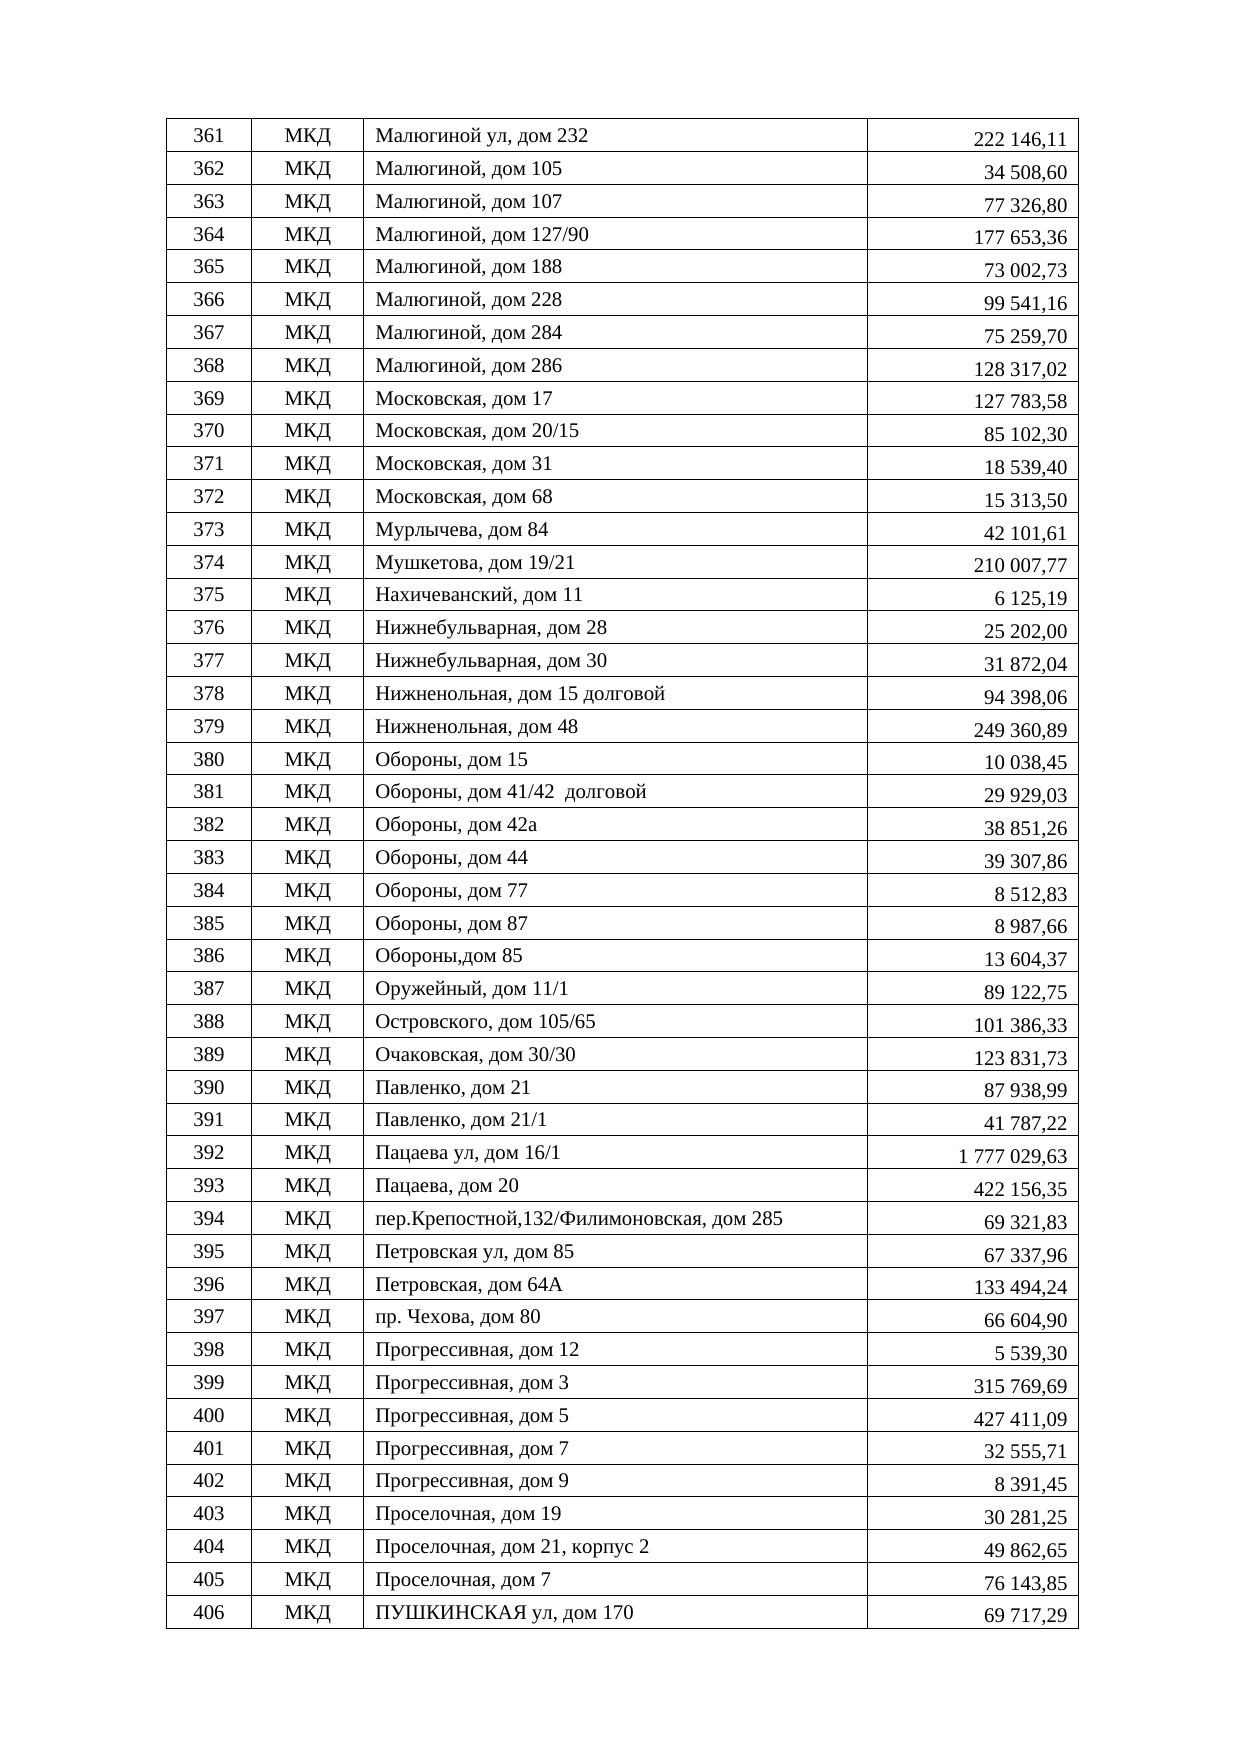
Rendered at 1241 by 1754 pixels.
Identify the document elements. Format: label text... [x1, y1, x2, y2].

table_cell 378 [167, 677, 251, 709]
table_cell 398 [167, 1333, 251, 1365]
table_cell 394 [167, 1202, 251, 1234]
table_cell Московская, дом 17 [364, 382, 867, 413]
table_cell 385 [167, 907, 251, 938]
table_cell пр. Чехова, дом 80 [364, 1300, 867, 1332]
table_cell 372 [167, 480, 251, 512]
table_cell 427 411,09 [868, 1399, 1078, 1431]
table_cell Оружейный, дом 11/1 [364, 972, 867, 1004]
table_cell 8 391,45 [868, 1465, 1078, 1496]
table_cell 399 [167, 1366, 251, 1398]
table_cell Обороны, дом 15 [364, 743, 867, 774]
table_cell 49 862,65 [868, 1530, 1078, 1562]
table_cell МКД [252, 447, 363, 479]
table_cell Малюгиной, дом 105 [364, 152, 867, 184]
table_cell 94 398,06 [868, 677, 1078, 709]
table_cell Очаковская, дом 30/30 [364, 1038, 867, 1070]
table_cell МКД [252, 1136, 363, 1168]
table_cell 6 125,19 [868, 579, 1078, 610]
table_cell 222 146,11 [868, 119, 1078, 151]
table_cell МКД [252, 152, 363, 184]
table_cell МКД [252, 1268, 363, 1299]
table_cell 364 [167, 218, 251, 249]
table_cell МКД [252, 316, 363, 348]
table_cell 368 [167, 349, 251, 381]
table_cell Обороны,дом 85 [364, 940, 867, 971]
table_cell Мушкетова, дом 19/21 [364, 546, 867, 577]
table_cell 393 [167, 1169, 251, 1201]
table_cell Малюгиной, дом 127/90 [364, 218, 867, 249]
table_cell Проселочная, дом 21, корпус 2 [364, 1530, 867, 1562]
table_cell 315 769,69 [868, 1366, 1078, 1398]
table_cell МКД [252, 1038, 363, 1070]
table_cell 15 313,50 [868, 480, 1078, 512]
table_cell МКД [252, 1596, 363, 1627]
table_cell 396 [167, 1268, 251, 1299]
table_cell 422 156,35 [868, 1169, 1078, 1201]
table_cell Малюгиной, дом 284 [364, 316, 867, 348]
table_cell 5 539,30 [868, 1333, 1078, 1365]
table_cell 34 508,60 [868, 152, 1078, 184]
table_cell МКД [252, 480, 363, 512]
table_cell 66 604,90 [868, 1300, 1078, 1332]
table_cell пер.Крепостной,132/Филимоновская, дом 285 [364, 1202, 867, 1234]
table_cell МКД [252, 611, 363, 643]
table_cell Прогрессивная, дом 7 [364, 1432, 867, 1463]
table_cell 10 038,45 [868, 743, 1078, 774]
table_cell 380 [167, 743, 251, 774]
table_cell 85 102,30 [868, 415, 1078, 446]
table_cell 87 938,99 [868, 1071, 1078, 1102]
table_cell 39 307,86 [868, 841, 1078, 873]
table_cell 382 [167, 808, 251, 840]
table_cell МКД [252, 1202, 363, 1234]
table_cell 361 [167, 119, 251, 151]
table_cell 31 872,04 [868, 644, 1078, 676]
table_cell 38 851,26 [868, 808, 1078, 840]
table_cell МКД [252, 349, 363, 381]
table_cell 384 [167, 874, 251, 906]
table_cell МКД [252, 415, 363, 446]
table_cell Мурлычева, дом 84 [364, 513, 867, 545]
table_cell 128 317,02 [868, 349, 1078, 381]
table_cell МКД [252, 513, 363, 545]
table_cell МКД [252, 1497, 363, 1529]
table_cell 73 002,73 [868, 250, 1078, 282]
table_cell Малюгиной, дом 107 [364, 185, 867, 217]
table_cell Московская, дом 68 [364, 480, 867, 512]
table_cell Малюгиной, дом 188 [364, 250, 867, 282]
table_cell Проселочная, дом 19 [364, 1497, 867, 1529]
table_cell Московская, дом 31 [364, 447, 867, 479]
table_cell 101 386,33 [868, 1005, 1078, 1037]
table_cell 386 [167, 940, 251, 971]
table_cell Обороны, дом 42а [364, 808, 867, 840]
table_cell 1 777 029,63 [868, 1136, 1078, 1168]
table_cell 405 [167, 1563, 251, 1595]
table_cell 371 [167, 447, 251, 479]
table_cell 397 [167, 1300, 251, 1332]
table_cell Проселочная, дом 7 [364, 1563, 867, 1595]
table_cell МКД [252, 775, 363, 807]
table_cell 249 360,89 [868, 710, 1078, 742]
table_cell 67 337,96 [868, 1235, 1078, 1267]
table_cell 388 [167, 1005, 251, 1037]
table_cell 76 143,85 [868, 1563, 1078, 1595]
table_cell МКД [252, 1563, 363, 1595]
table_cell МКД [252, 1530, 363, 1562]
table_cell 381 [167, 775, 251, 807]
table_cell МКД [252, 1169, 363, 1201]
table_cell Прогрессивная, дом 9 [364, 1465, 867, 1496]
table_cell МКД [252, 808, 363, 840]
table_cell 370 [167, 415, 251, 446]
table_cell 389 [167, 1038, 251, 1070]
table_cell МКД [252, 1005, 363, 1037]
table_cell МКД [252, 382, 363, 413]
table_cell МКД [252, 710, 363, 742]
table_cell МКД [252, 119, 363, 151]
table_cell 8 987,66 [868, 907, 1078, 938]
table_cell МКД [252, 250, 363, 282]
table_cell 369 [167, 382, 251, 413]
table_cell МКД [252, 841, 363, 873]
table_cell Обороны, дом 44 [364, 841, 867, 873]
table_cell 374 [167, 546, 251, 577]
table_cell МКД [252, 874, 363, 906]
table_cell Малюгиной, дом 228 [364, 283, 867, 315]
table_cell МКД [252, 1300, 363, 1332]
table_cell МКД [252, 546, 363, 577]
table_cell Петровская, дом 64А [364, 1268, 867, 1299]
table_cell 25 202,00 [868, 611, 1078, 643]
table_cell Нижнебульварная, дом 28 [364, 611, 867, 643]
table_cell 402 [167, 1465, 251, 1496]
table_cell 8 512,83 [868, 874, 1078, 906]
table_cell МКД [252, 940, 363, 971]
table_cell Малюгиной, дом 286 [364, 349, 867, 381]
table_cell 387 [167, 972, 251, 1004]
table_cell 30 281,25 [868, 1497, 1078, 1529]
table_cell Обороны, дом 77 [364, 874, 867, 906]
table_cell 406 [167, 1596, 251, 1627]
table_cell 69 717,29 [868, 1596, 1078, 1627]
table_cell МКД [252, 218, 363, 249]
table_cell 29 929,03 [868, 775, 1078, 807]
table_cell 375 [167, 579, 251, 610]
table_cell 391 [167, 1104, 251, 1135]
table_cell 75 259,70 [868, 316, 1078, 348]
table_cell МКД [252, 972, 363, 1004]
table_cell 390 [167, 1071, 251, 1102]
table_cell Пацаева, дом 20 [364, 1169, 867, 1201]
table_cell Нижненольная, дом 15 долговой [364, 677, 867, 709]
table_cell 362 [167, 152, 251, 184]
table_cell 42 101,61 [868, 513, 1078, 545]
table_cell Пацаева ул, дом 16/1 [364, 1136, 867, 1168]
table_cell Нижненольная, дом 48 [364, 710, 867, 742]
table_cell 379 [167, 710, 251, 742]
table_cell МКД [252, 579, 363, 610]
table_cell 210 007,77 [868, 546, 1078, 577]
table_cell Нахичеванский, дом 11 [364, 579, 867, 610]
table_cell Прогрессивная, дом 12 [364, 1333, 867, 1365]
table_cell 400 [167, 1399, 251, 1431]
table_cell 392 [167, 1136, 251, 1168]
table_cell МКД [252, 1399, 363, 1431]
table_cell 18 539,40 [868, 447, 1078, 479]
table_cell Островского, дом 105/65 [364, 1005, 867, 1037]
table_cell 41 787,22 [868, 1104, 1078, 1135]
table_cell 403 [167, 1497, 251, 1529]
table_cell МКД [252, 677, 363, 709]
table_cell Павленко, дом 21/1 [364, 1104, 867, 1135]
table_cell 13 604,37 [868, 940, 1078, 971]
table_cell 32 555,71 [868, 1432, 1078, 1463]
table_cell 404 [167, 1530, 251, 1562]
table_cell 77 326,80 [868, 185, 1078, 217]
table_cell 395 [167, 1235, 251, 1267]
table_cell МКД [252, 283, 363, 315]
table_cell Московская, дом 20/15 [364, 415, 867, 446]
table_cell 133 494,24 [868, 1268, 1078, 1299]
table_cell Обороны, дом 41/42 долговой [364, 775, 867, 807]
table_cell 69 321,83 [868, 1202, 1078, 1234]
table_cell МКД [252, 1333, 363, 1365]
table_cell МКД [252, 644, 363, 676]
table_cell ПУШКИНСКАЯ ул, дом 170 [364, 1596, 867, 1627]
table_cell МКД [252, 1235, 363, 1267]
table_cell МКД [252, 1432, 363, 1463]
table_cell 89 122,75 [868, 972, 1078, 1004]
table_cell Прогрессивная, дом 5 [364, 1399, 867, 1431]
table_cell 363 [167, 185, 251, 217]
table_cell 367 [167, 316, 251, 348]
table_cell МКД [252, 743, 363, 774]
table_cell МКД [252, 185, 363, 217]
table_cell Обороны, дом 87 [364, 907, 867, 938]
table_cell 99 541,16 [868, 283, 1078, 315]
table_cell 401 [167, 1432, 251, 1463]
table_cell МКД [252, 1104, 363, 1135]
table_cell 383 [167, 841, 251, 873]
table_cell МКД [252, 1366, 363, 1398]
table_cell 123 831,73 [868, 1038, 1078, 1070]
table_cell Павленко, дом 21 [364, 1071, 867, 1102]
table_cell 366 [167, 283, 251, 315]
table_cell 177 653,36 [868, 218, 1078, 249]
table_cell МКД [252, 1465, 363, 1496]
table_cell Петровская ул, дом 85 [364, 1235, 867, 1267]
table_cell 376 [167, 611, 251, 643]
table_cell 365 [167, 250, 251, 282]
table_cell 377 [167, 644, 251, 676]
table_cell Нижнебульварная, дом 30 [364, 644, 867, 676]
table_cell 127 783,58 [868, 382, 1078, 413]
table_cell Малюгиной ул, дом 232 [364, 119, 867, 151]
table_cell 373 [167, 513, 251, 545]
table_cell Прогрессивная, дом 3 [364, 1366, 867, 1398]
table_cell МКД [252, 1071, 363, 1102]
table_cell МКД [252, 907, 363, 938]
